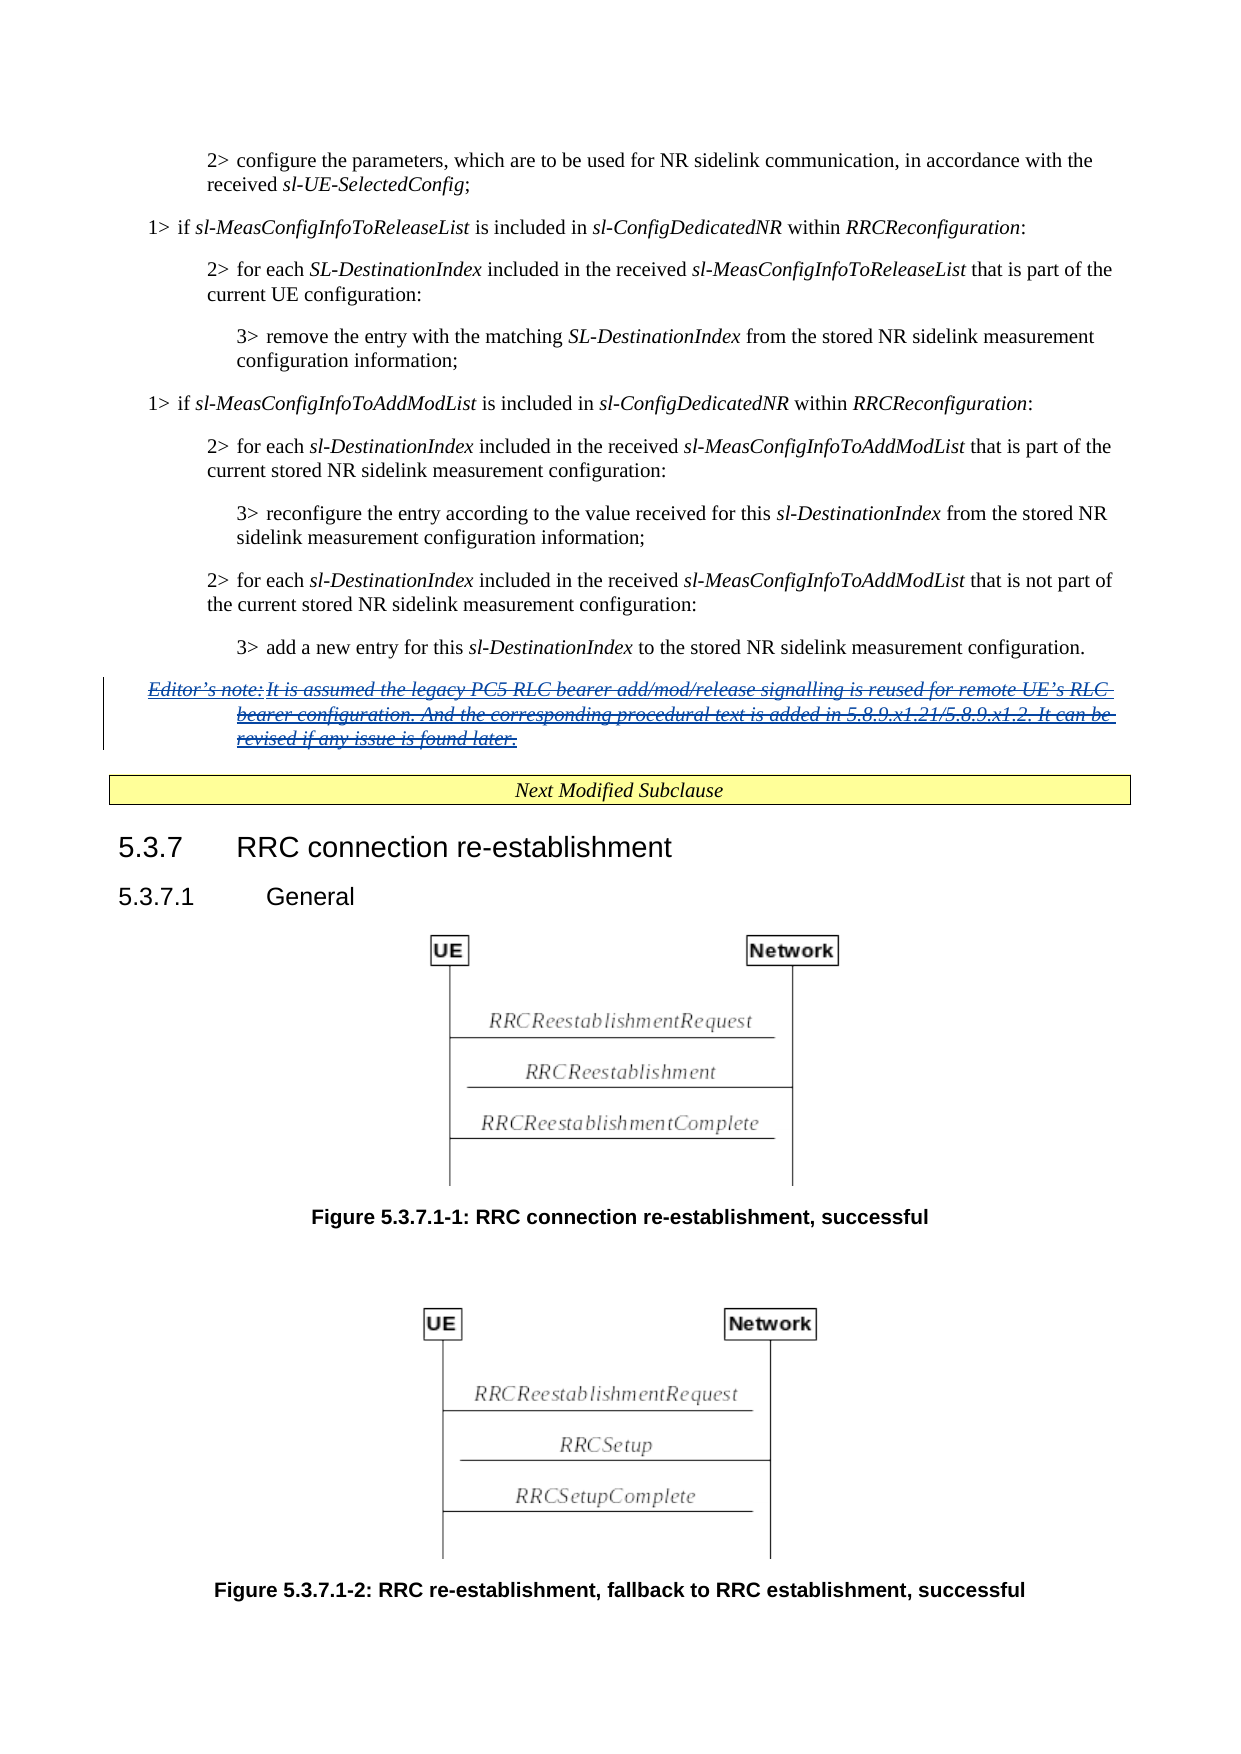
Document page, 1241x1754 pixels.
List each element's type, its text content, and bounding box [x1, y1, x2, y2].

text 2> for each sl-DestinationIndex included in the received sl-MeasConfigInfoToAddModList that is part of the current stored NR sidelink measurement configuration: [207, 434, 1122, 482]
text 3> reconfigure the entry according to the value received for this sl-DestinationIndex from the stored NR sidelink measurement configuration information; [236, 501, 1122, 549]
text 2> for each sl-DestinationIndex included in the received sl-MeasConfigInfoToAddModList that is not part of the current stored NR sidelink measurement configuration: [207, 568, 1122, 616]
text Next Modified Subclause [110, 776, 1130, 804]
subtitle 5.3.7 RRC connection re-establishment [118, 830, 1122, 863]
text Figure 5.3.7.1-2: RRC re-establishment, fallback to RRC establishment, successful [118, 1577, 1122, 1601]
text 2> configure the parameters, which are to be used for NR sidelink communication, in accordance with the received sl-UE-SelectedConfig; [207, 148, 1122, 196]
text 1> if sl-MeasConfigInfoToReleaseList is included in sl-ConfigDedicatedNR within RRCReconfiguration: [148, 214, 1122, 239]
text 3> add a new entry for this sl-DestinationIndex to the stored NR sidelink measurement configuration. [236, 634, 1122, 659]
subtitle 5.3.7.1 General [118, 882, 1122, 911]
text 2> for each SL-DestinationIndex included in the received sl-MeasConfigInfoToReleaseList that is part of the current UE configuration: [207, 257, 1122, 306]
text Figure 5.3.7.1-1: RRC connection re-establishment, successful [118, 1204, 1122, 1228]
text 1> if sl-MeasConfigInfoToAddModList is included in sl-ConfigDedicatedNR within RRCReconfiguration: [148, 391, 1122, 415]
text 3> remove the entry with the matching SL-DestinationIndex from the stored NR sidelink measurement configuration information; [236, 324, 1122, 372]
